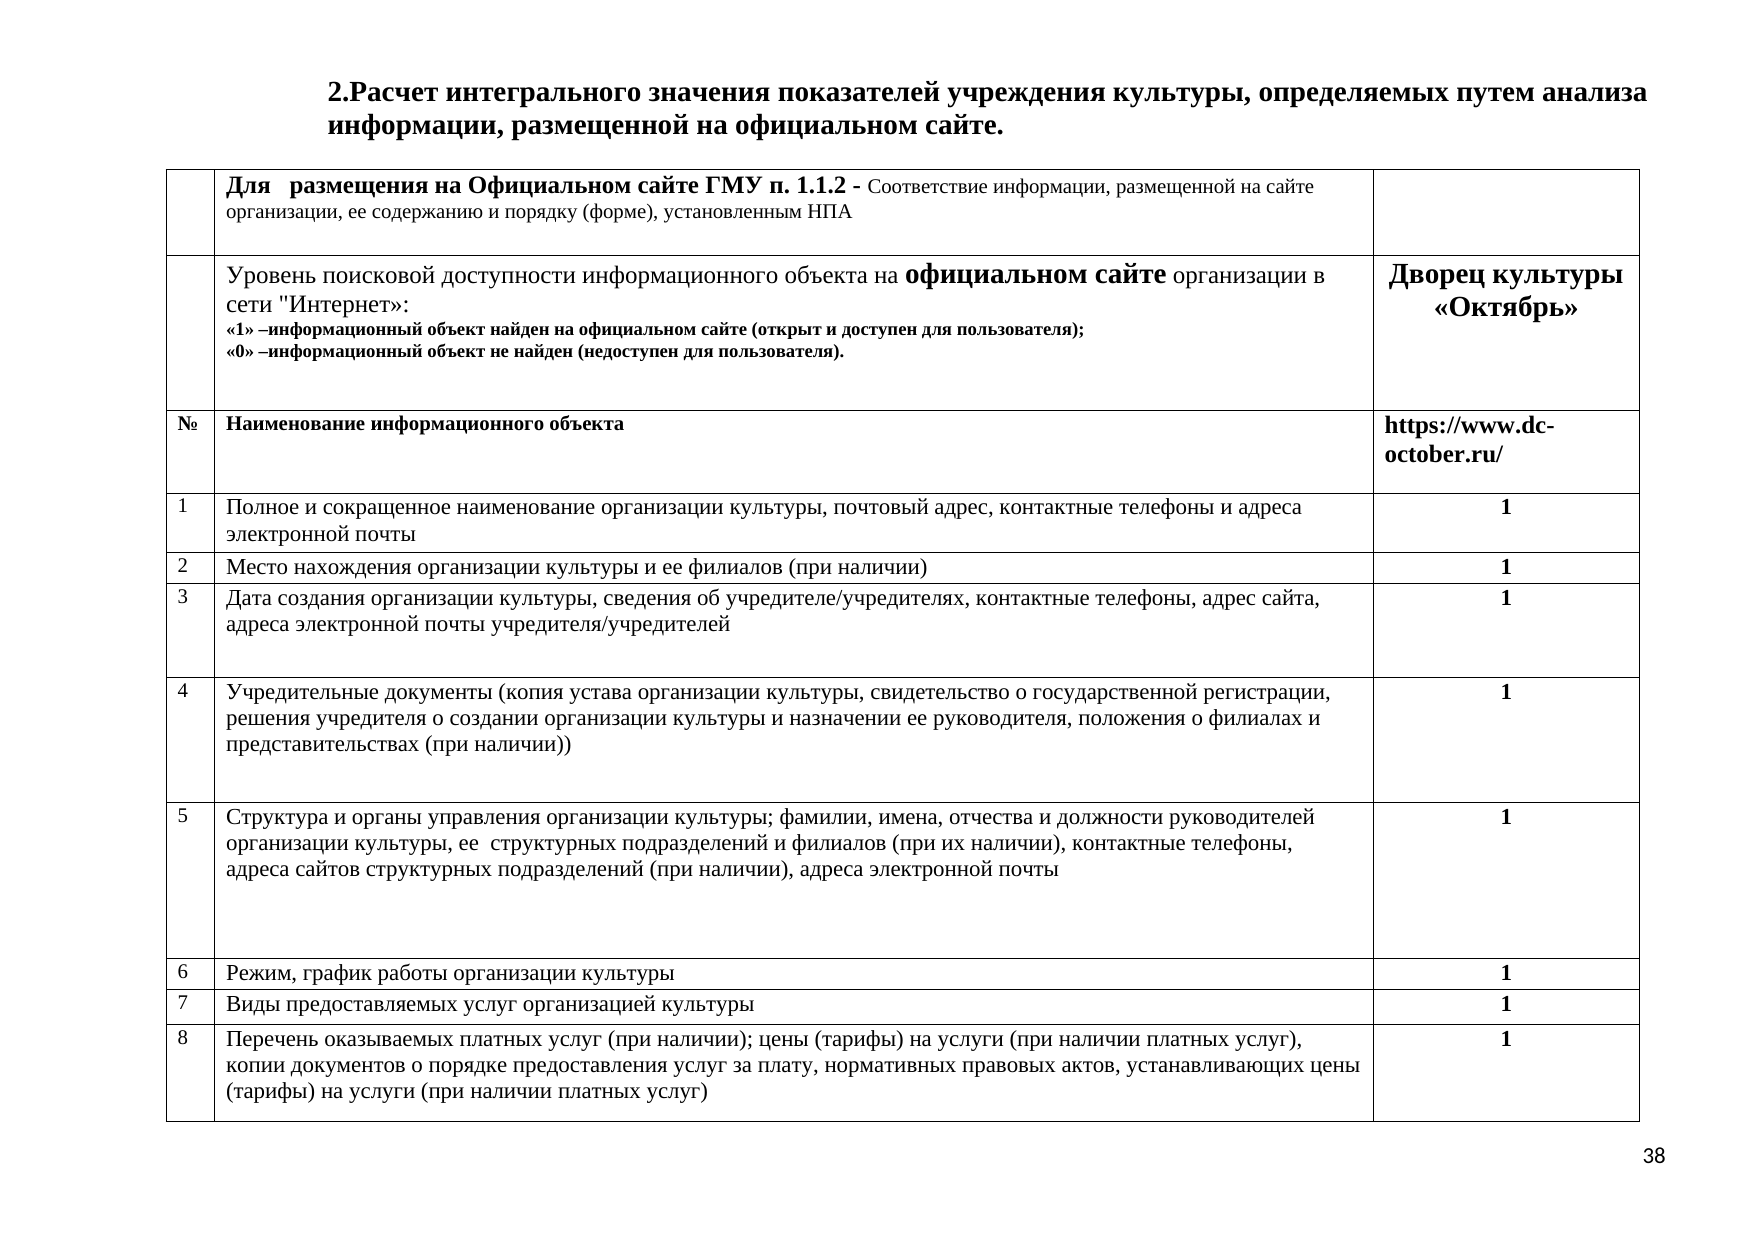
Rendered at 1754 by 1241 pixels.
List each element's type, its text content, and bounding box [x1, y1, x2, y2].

table_cell Виды предоставляемых услуг организацией культуры [215, 990, 1373, 1024]
table_cell Перечень оказываемых платных услуг (при наличии); цены (тарифы) на услуги (при наличии платных услуг), копии документов о порядке предоставления услуг за плату, нормативных правовых актов, устанавливающих цены (тарифы) на услуги (при наличии платных услуг) [215, 1025, 1373, 1121]
table_cell 7 [167, 990, 214, 1024]
table_cell 3 [167, 584, 214, 677]
table_cell 2 [167, 553, 214, 583]
table_cell 1 [1374, 990, 1639, 1024]
table_cell 1 [1374, 959, 1639, 989]
table_cell Структура и органы управления организации культуры; фамилии, имена, отчества и должности руководителей организации культуры, ее структурных подразделений и филиалов (при их наличии), контактные телефоны, адреса сайтов структурных подразделений (при наличии), адреса электронной почты [215, 803, 1373, 958]
table_cell 1 [1374, 803, 1639, 958]
table_cell 8 [167, 1025, 214, 1121]
table_cell [167, 256, 214, 409]
table_cell 1 [1374, 494, 1639, 552]
table_cell 1 [1374, 584, 1639, 677]
table_cell 1 [1374, 1025, 1639, 1121]
text 2.Расчет интегрального значения показателей учреждения культуры, определяемых путем анализа информации, размещенной на официальном сайте. [327, 74, 1665, 141]
table_cell Полное и сокращенное наименование организации культуры, почтовый адрес, контактные телефоны и адреса электронной почты [215, 494, 1373, 552]
table_cell Дворец культуры «Октябрь» [1374, 256, 1639, 409]
table_cell 5 [167, 803, 214, 958]
table_cell https://www.dc-october.ru/ [1374, 411, 1639, 492]
table_cell Место нахождения организации культуры и ее филиалов (при наличии) [215, 553, 1373, 583]
table_header [1374, 170, 1639, 255]
table_cell Наименование информационного объекта [215, 411, 1373, 492]
table_header [167, 170, 214, 255]
table_cell Уровень поисковой доступности информационного объекта на официальном сайте организации в сети "Интернет»: «1» –информационный объект найден на официальном сайте (открыт и доступен для пользователя); «0» –информационный объект не найден (недоступен для пользователя). [215, 256, 1373, 409]
table_cell 1 [167, 494, 214, 552]
table_cell 1 [1374, 678, 1639, 802]
table_cell Учредительные документы (копия устава организации культуры, свидетельство о государственной регистрации, решения учредителя о создании организации культуры и назначении ее руководителя, положения о филиалах и представительствах (при наличии)) [215, 678, 1373, 802]
table_header Для размещения на Официальном сайте ГМУ п. 1.1.2 - Соответствие информации, размещенной на сайте организации, ее содержанию и порядку (форме), установленным НПА [215, 170, 1373, 255]
table_cell № [167, 411, 214, 492]
table_cell Дата создания организации культуры, сведения об учредителе/учредителях, контактные телефоны, адрес сайта, адреса электронной почты учредителя/учредителей [215, 584, 1373, 677]
table_cell 6 [167, 959, 214, 989]
table_cell 4 [167, 678, 214, 802]
table_cell 1 [1374, 553, 1639, 583]
table_cell Режим, график работы организации культуры [215, 959, 1373, 989]
